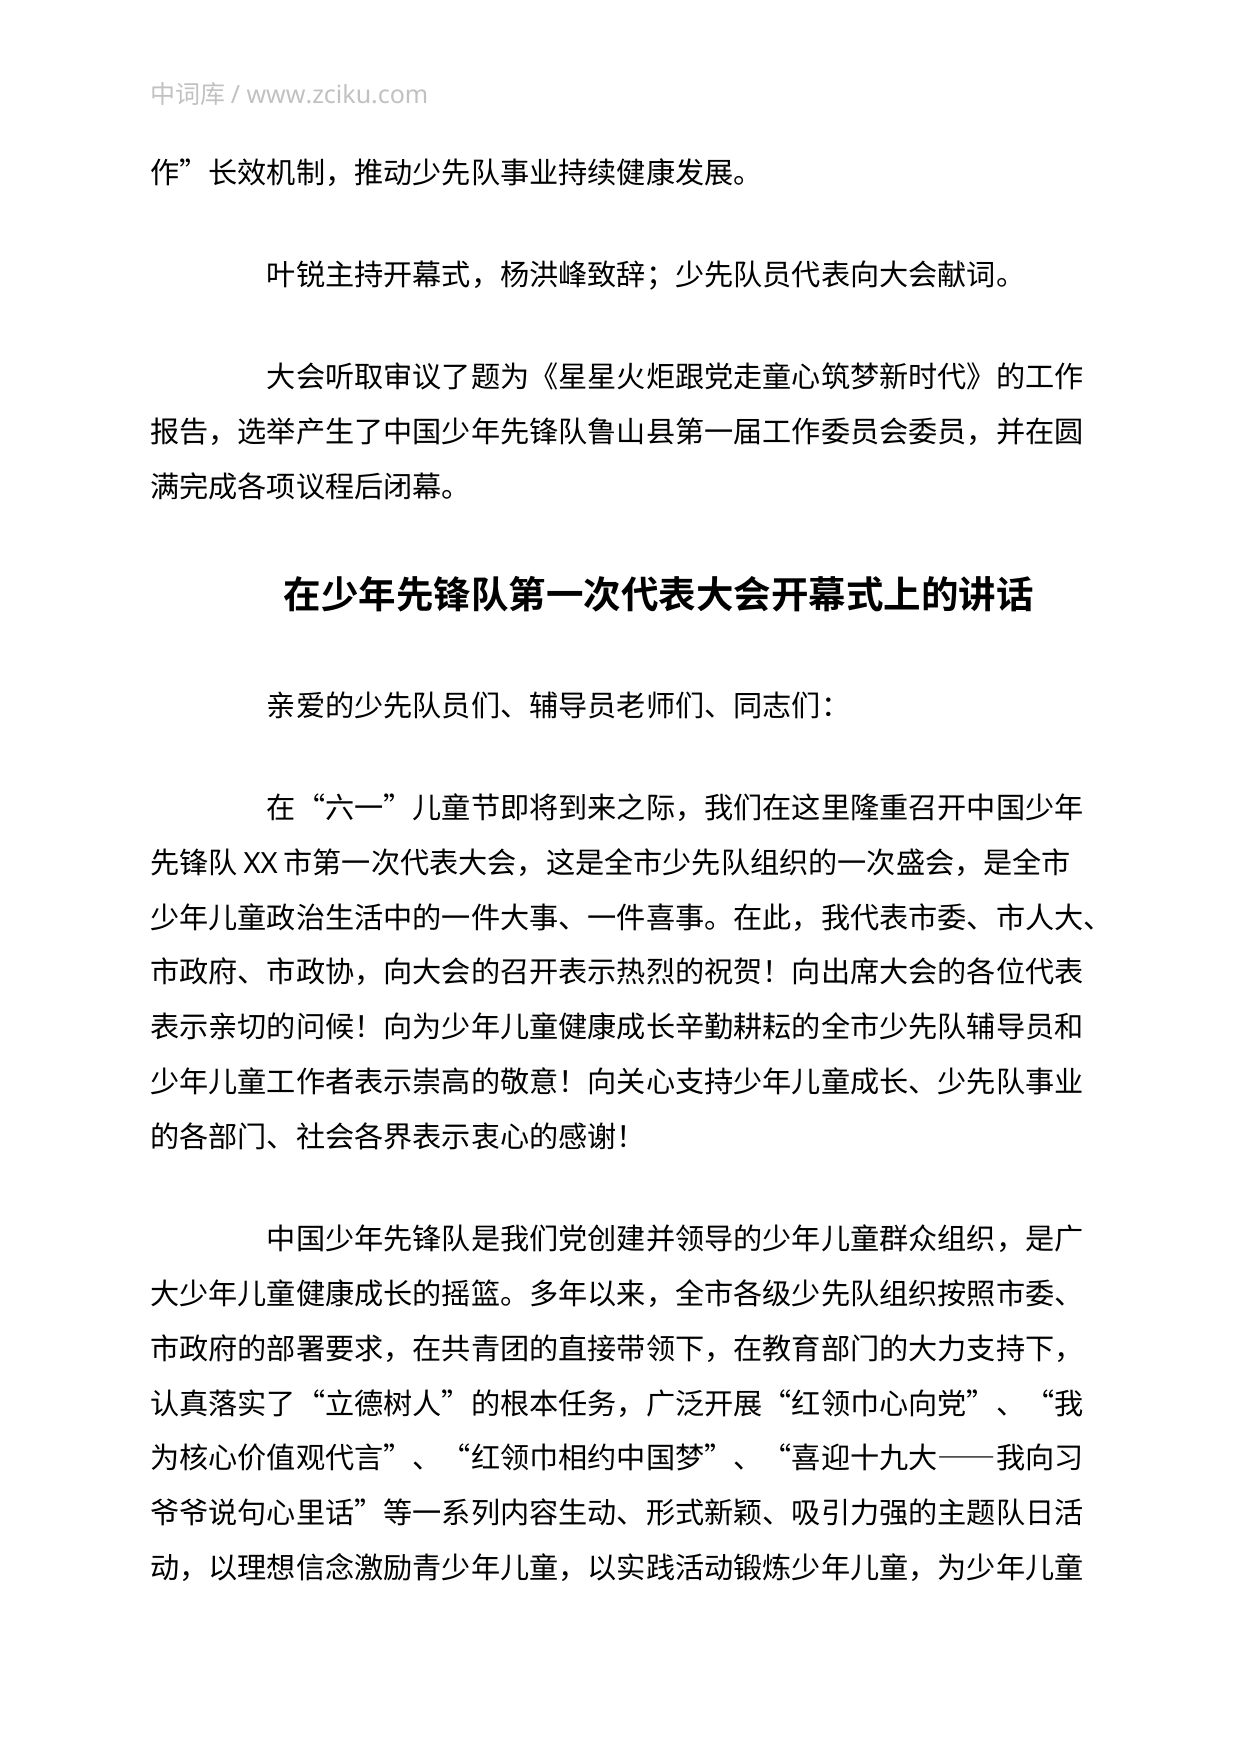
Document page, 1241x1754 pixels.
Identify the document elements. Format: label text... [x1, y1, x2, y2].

text 在“六一”儿童节即将到来之际，我们在这里隆重召开中国少年先锋队XX市第一次代表大会，这是全市少先队组织的一次盛会，是全市少年儿童政治生活中的一件大事、一件喜事。在此，我代表市委、市人大、市政府、市政协，向大会的召开表示热烈的祝贺！向出席大会的各位代表表示亲切的问候！向为少年儿童健康成长辛勤耕耘的全市少先队辅导员和少年儿童工作者表示崇高的敬意！向关心支持少年儿童成长、少先队事业的各部门、社会各界表示衷心的感谢！ [150, 784, 1090, 1156]
text 在少年先锋队第一次代表大会开幕式上的讲话 [150, 565, 1090, 619]
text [150, 150, 1090, 192]
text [150, 1216, 1090, 1587]
text 亲爱的少先队员们、辅导员老师们、同志们： [150, 682, 1090, 725]
text 叶锐主持开幕式，杨洪峰致辞；少先队员代表向大会献词。 [150, 252, 1090, 294]
text 大会听取审议了题为《星星火炬跟党走童心筑梦新时代》的工作报告，选举产生了中国少年先锋队鲁山县第一届工作委员会委员，并在圆满完成各项议程后闭幕。 [150, 353, 1090, 506]
